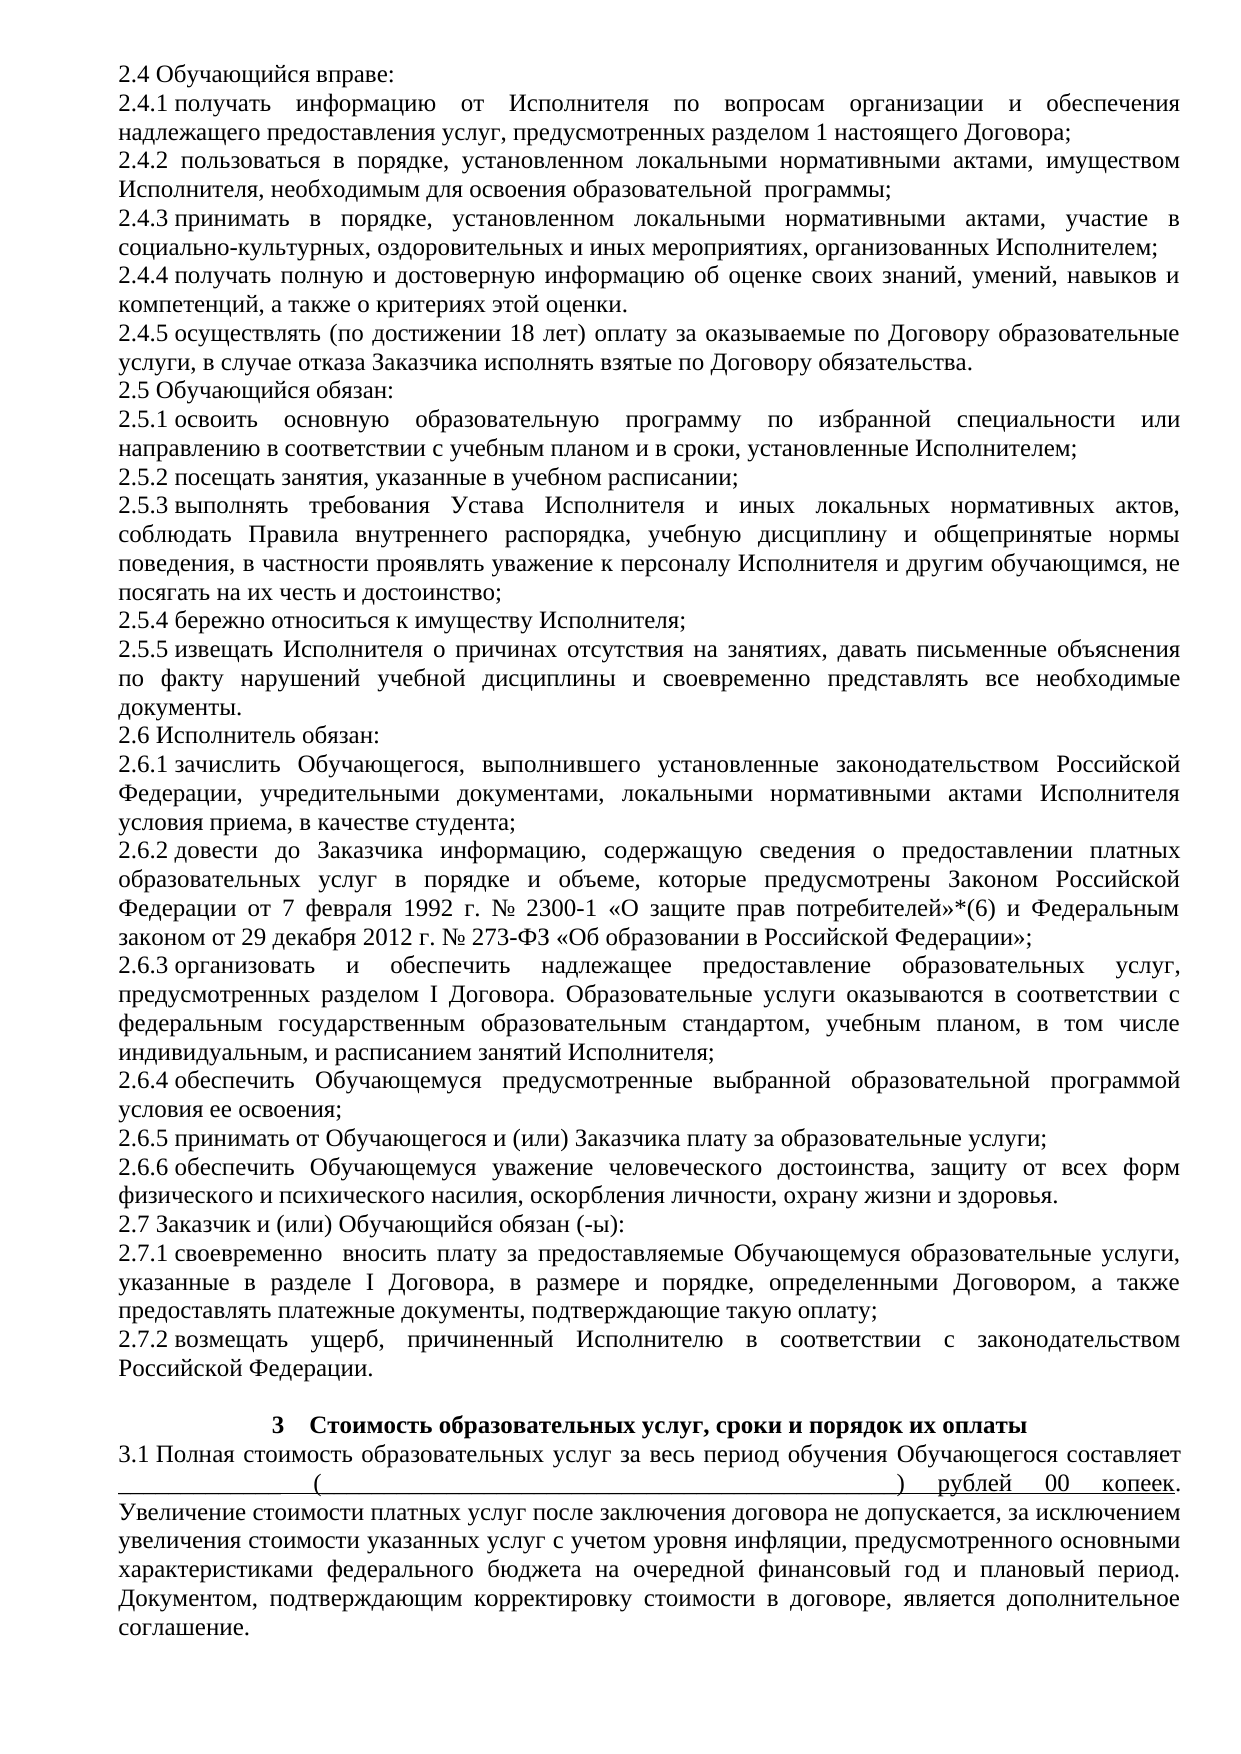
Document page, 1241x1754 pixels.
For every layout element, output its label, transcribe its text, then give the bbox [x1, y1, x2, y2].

text 2.6.6 обеспечить Обучающемуся уважение человеческого достоинства, защиту от всех форм физического и психического насилия, оскорбления личности, охрану жизни и здоровья. [118, 1152, 1181, 1209]
list Обучающийся обязан: [118, 375, 1181, 404]
text 2.7.2 возмещать ущерб, причиненный Исполнителю в соответствии с законодательством Российской Федерации. [118, 1324, 1181, 1382]
text 2.7.1 своевременно вносить плату за предоставляемые Обучающемуся образовательные услуги, указанные в разделе I Договора, в размере и порядке, определенными Договором, а также предоставлять платежные документы, подтверждающие такую оплату; [118, 1238, 1181, 1324]
text 2.4 Обучающийся вправе: [118, 59, 1181, 88]
text 2.4.2 пользоваться в порядке, установленном локальными нормативными актами, имуществом Исполнителя, необходимым для освоения образовательной программы; [118, 145, 1181, 203]
text 2.5.4 бережно относиться к имуществу Исполнителя; [118, 605, 1181, 634]
text 2.4.5 осуществлять (по достижении 18 лет) оплату за оказываемые по Договору образовательные услуги, в случае отказа Заказчика исполнять взятые по Договору обязательства. [118, 318, 1181, 375]
text 2.6.1 зачислить Обучающегося, выполнившего установленные законодательством Российской Федерации, учредительными документами, локальными нормативными актами Исполнителя условия приема, в качестве студента; [118, 749, 1181, 835]
text 2.4.3 принимать в порядке, установленном локальными нормативными актами, участие в социально-культурных, оздоровительных и иных мероприятиях, организованных Исполнителем; [118, 203, 1181, 260]
text 2.6.5 принимать от Обучающегося и (или) Заказчика плату за образовательные услуги; [118, 1123, 1181, 1152]
list Исполнитель обязан: [118, 720, 1181, 749]
list Стоимость образовательных услуг, сроки и порядок их оплаты [118, 1410, 1181, 1439]
text 2.4.4 получать полную и достоверную информацию об оценке своих знаний, умений, навыков и компетенций, а также о критериях этой оценки. [118, 260, 1181, 318]
text 2.6.2 довести до Заказчика информацию, содержащую сведения о предоставлении платных образовательных услуг в порядке и объеме, которые предусмотрены Законом Российской Федерации от 7 февраля 1992 г. № 2300-1 «О защите прав потребителей»*(6) и Федеральным законом от 29 декабря 2012 г. № 273-ФЗ «Об образовании в Российской Федерации»; [118, 835, 1181, 950]
text 3.1 Полная стоимость образовательных услуг за весь период обучения Обучающегося составляет _____________ (______________________________________________) рублей 00 копеек. Увеличение стоимости платных услуг после заключения договора не допускается, за исключением увеличения стоимости указанных услуг с учетом уровня инфляции, предусмотренного основными характеристиками федерального бюджета на очередной финансовый год и плановый период. Документом, подтверждающим корректировку стоимости в договоре, является дополнительное соглашение. [118, 1439, 1181, 1640]
text 2.6.4 обеспечить Обучающемуся предусмотренные выбранной образовательной программой условия ее освоения; [118, 1065, 1181, 1123]
text 2.5.1 освоить основную образовательную программу по избранной специальности или направлению в соответствии с учебным планом и в сроки, установленные Исполнителем; [118, 404, 1181, 462]
list Заказчик и (или) Обучающийся обязан (-ы): [118, 1209, 1181, 1238]
text 2.5.2 посещать занятия, указанные в учебном расписании; [118, 462, 1181, 490]
text 2.6.3 организовать и обеспечить надлежащее предоставление образовательных услуг, предусмотренных разделом I Договора. Образовательные услуги оказываются в соответствии с федеральным государственным образовательным стандартом, учебным планом, в том числе индивидуальным, и расписанием занятий Исполнителя; [118, 950, 1181, 1065]
text 2.4.1 получать информацию от Исполнителя по вопросам организации и обеспечения надлежащего предоставления услуг, предусмотренных разделом 1 настоящего Договора; [118, 88, 1181, 145]
text 2.5.3 выполнять требования Устава Исполнителя и иных локальных нормативных актов, соблюдать Правила внутреннего распорядка, учебную дисциплину и общепринятые нормы поведения, в частности проявлять уважение к персоналу Исполнителя и другим обучающимся, не посягать на их честь и достоинство; [118, 490, 1181, 605]
text 2.5.5 извещать Исполнителя о причинах отсутствия на занятиях, давать письменные объяснения по факту нарушений учебной дисциплины и своевременно представлять все необходимые документы. [118, 634, 1181, 720]
